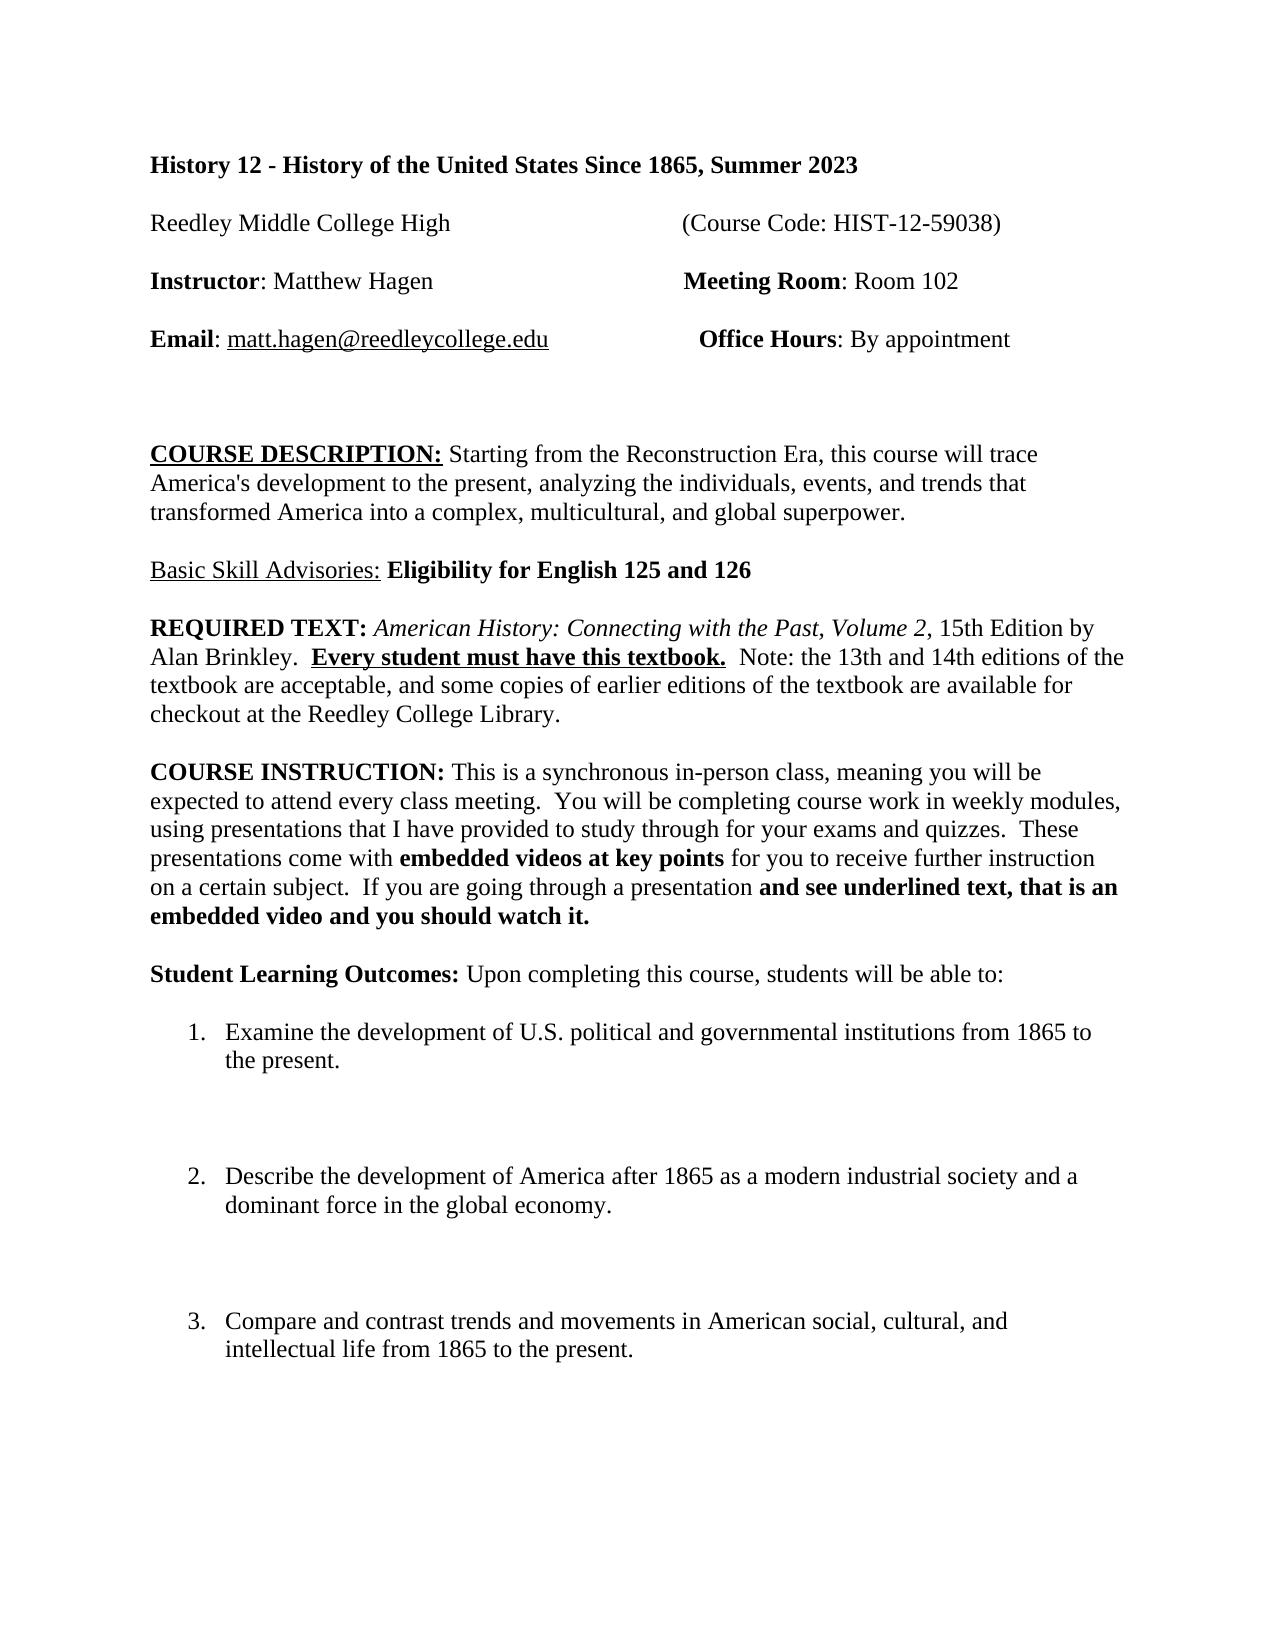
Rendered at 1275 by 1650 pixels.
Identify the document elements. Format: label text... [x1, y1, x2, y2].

text COURSE DESCRIPTION: Starting from the Reconstruction Era, this course will trace America's development to the present, analyzing the individuals, events, and trends that transformed America into a complex, multicultural, and global superpower. [150, 439, 1125, 526]
text Instructor: Matthew Hagen Meeting Room: Room 102 [150, 266, 1125, 294]
text Basic Skill Advisories: Eligibility for English 125 and 126 [150, 555, 1125, 584]
text History 12 - History of the United States Since 1865, Summer 2023 [150, 150, 1125, 179]
text COURSE INSTRUCTION: This is a synchronous in-person class, meaning you will be expected to attend every class meeting. You will be completing course work in weekly modules, using presentations that I have provided to study through for your exams and quizzes. These presentations come with embedded videos at key points for you to receive further instruction on a certain subject. If you are going through a presentation and see underlined text, that is an embedded video and you should watch it. [150, 757, 1125, 929]
list Describe the development of America after 1865 as a modern industrial society and a dominant force in the global economy. [187, 1161, 1125, 1219]
list Compare and contrast trends and movements in American social, cultural, and intellectual life from 1865 to the present. [187, 1306, 1125, 1363]
text Email: matt.hagen@reedleycollege.edu Office Hours: By appointment [150, 324, 1125, 352]
text REQUIRED TEXT: American History: Connecting with the Past, Volume 2, 15th Edition by Alan Brinkley. Every student must have this textbook. Note: the 13th and 14th editions of the textbook are acceptable, and some copies of earlier editions of the textbook are available for checkout at the Reedley College Library. [150, 613, 1125, 728]
text Student Learning Outcomes: Upon completing this course, students will be able to: [150, 959, 1125, 987]
list Examine the development of U.S. political and governmental institutions from 1865 to the present. [187, 1017, 1125, 1074]
text Reedley Middle College High (Course Code: HIST-12-59038) [150, 208, 1125, 237]
